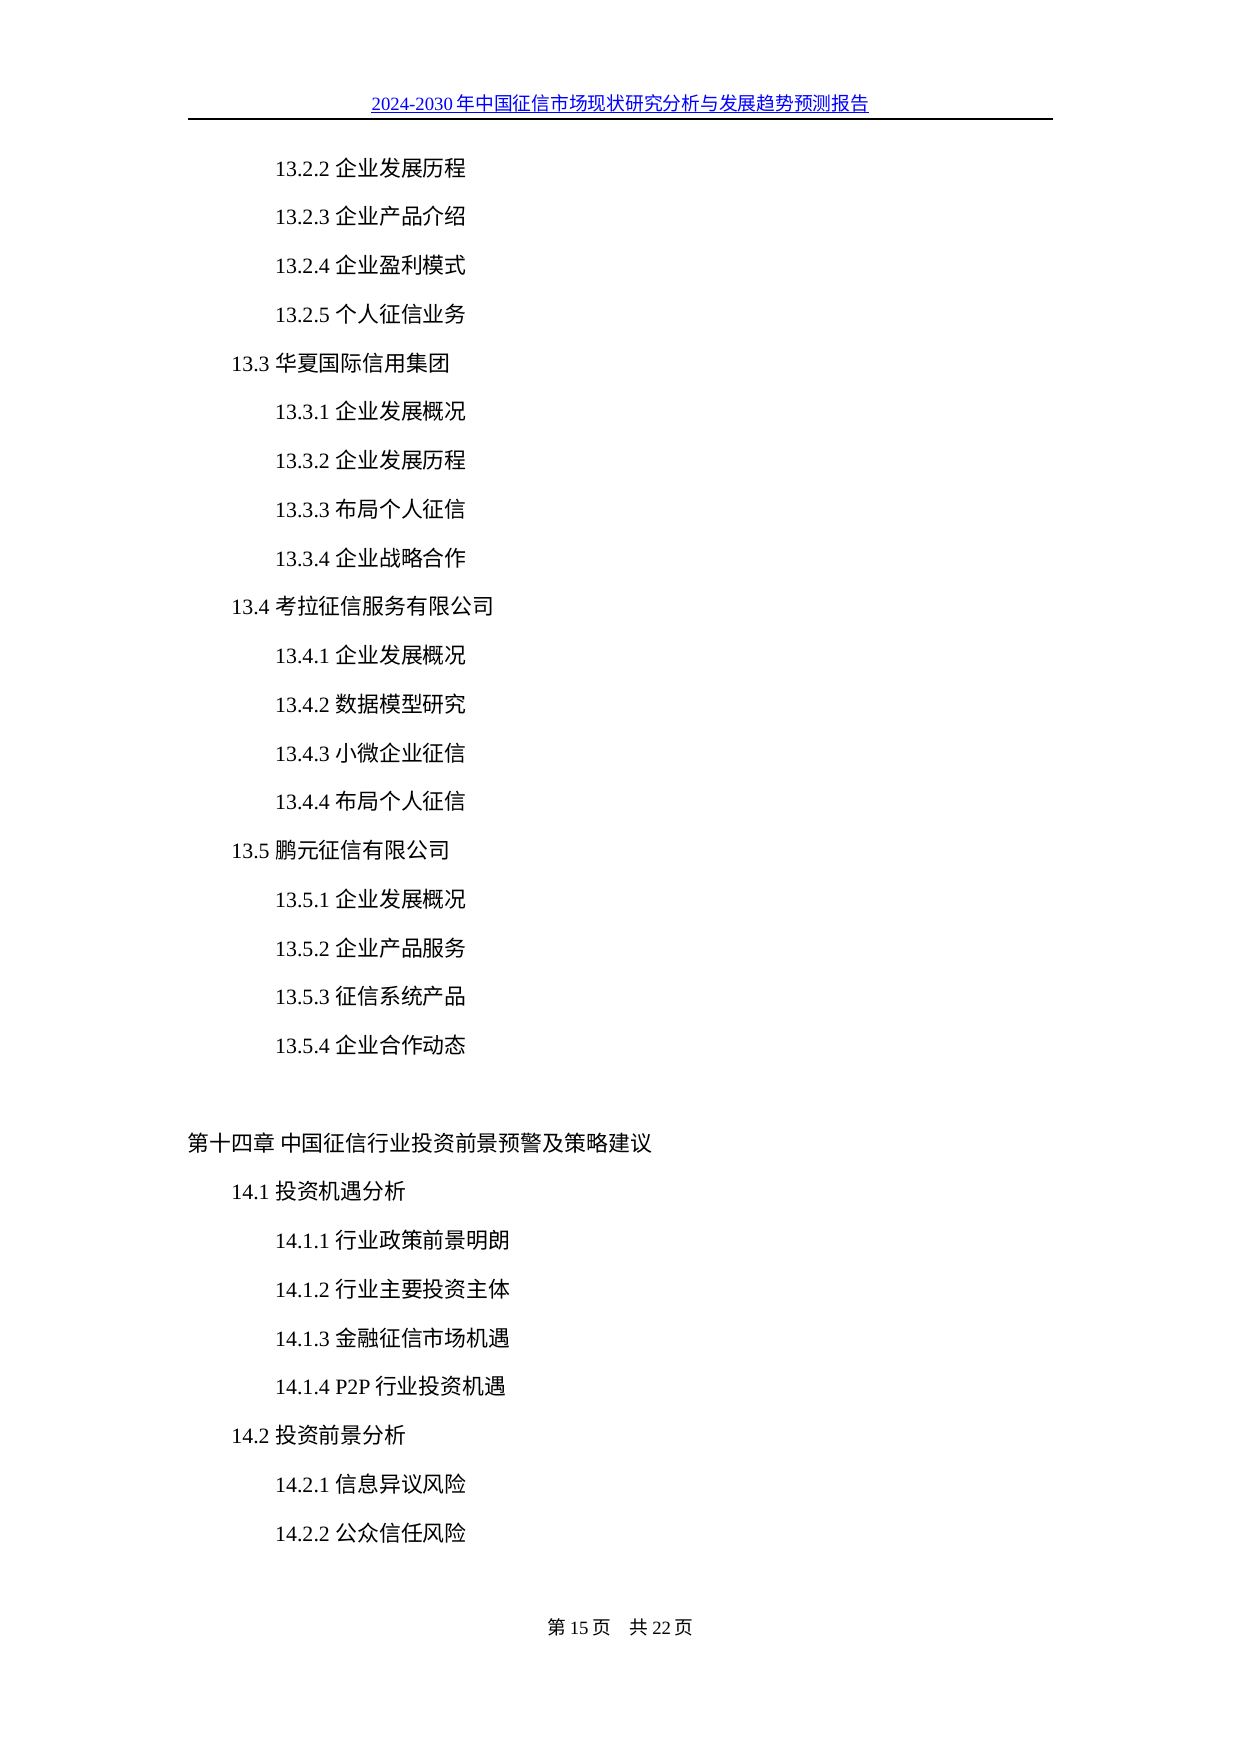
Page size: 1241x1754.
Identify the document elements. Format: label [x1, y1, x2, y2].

text [187, 150, 1053, 1548]
